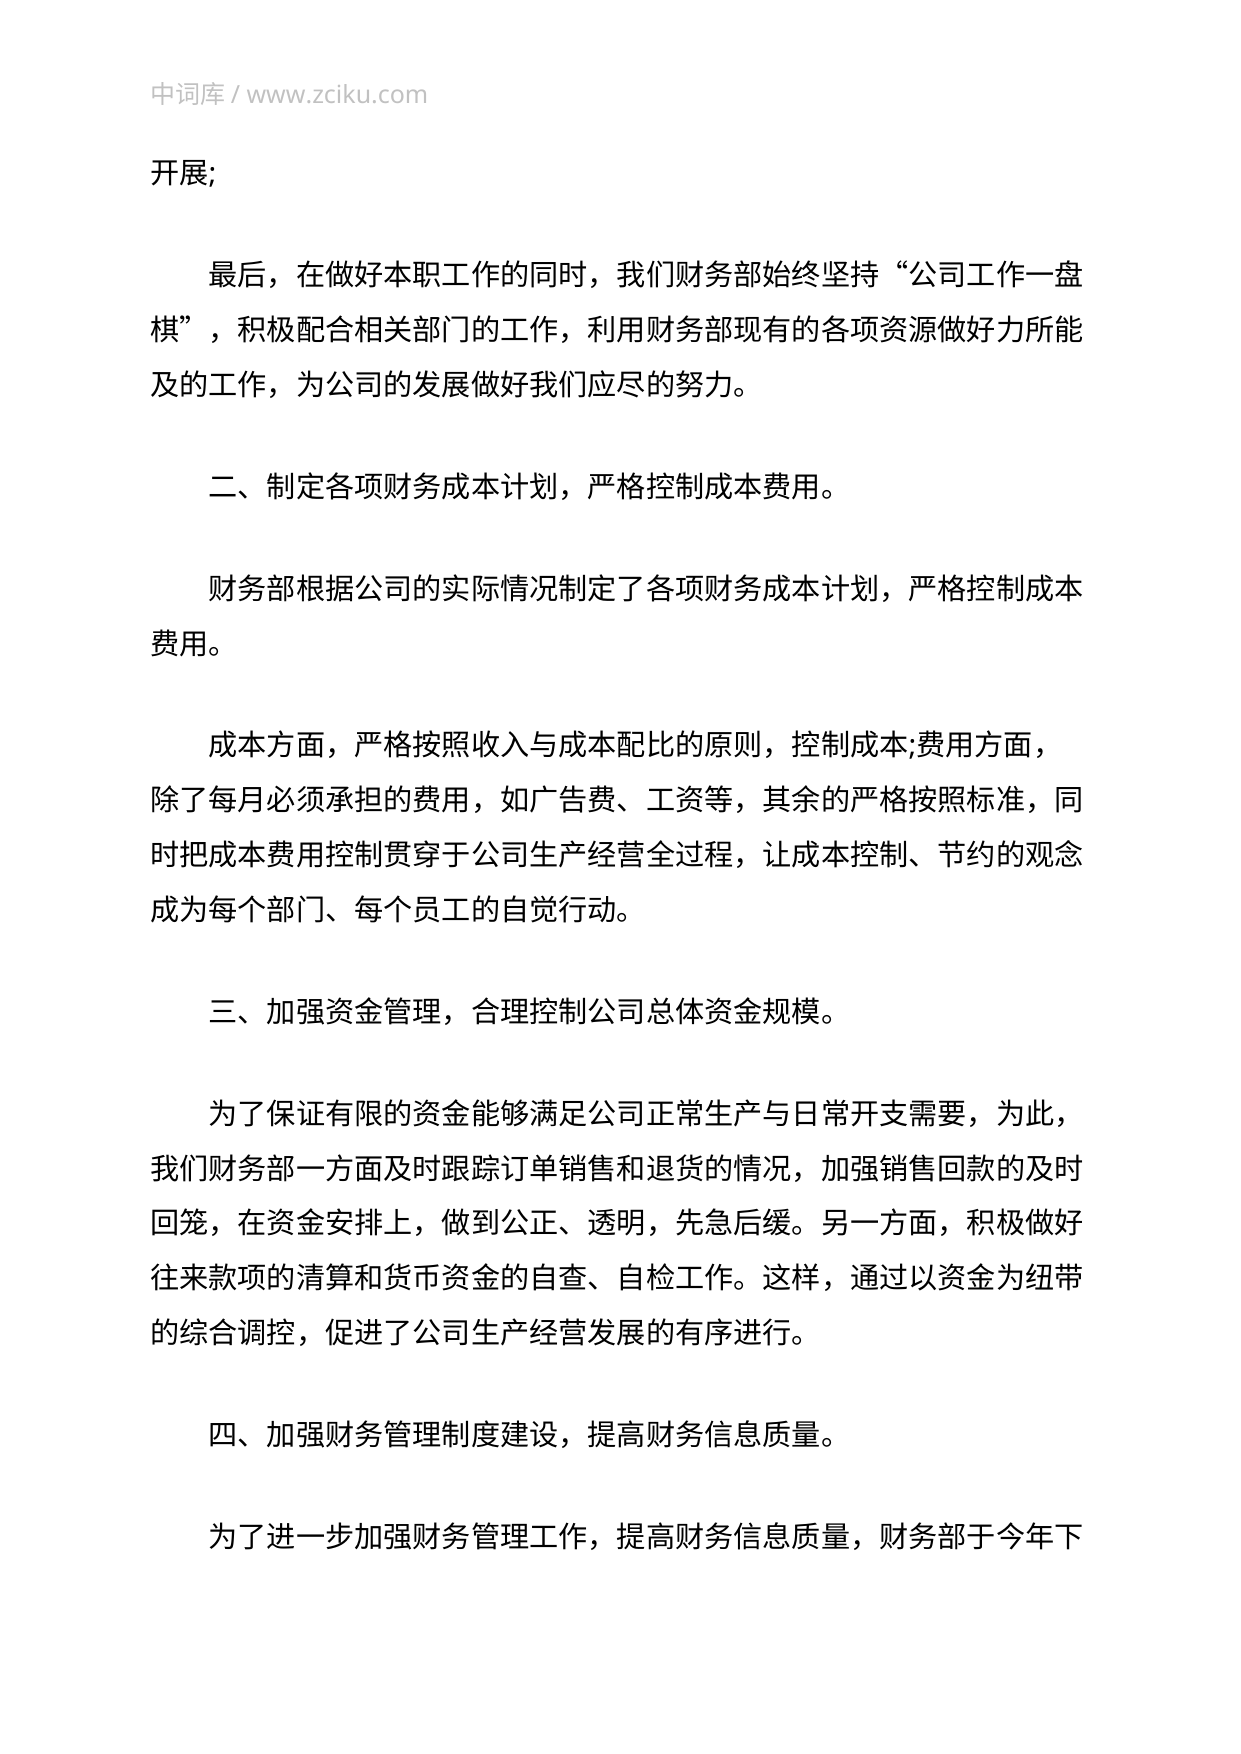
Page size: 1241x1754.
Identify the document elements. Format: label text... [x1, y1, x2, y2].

text 成本方面，严格按照收入与成本配比的原则，控制成本;费用方面，除了每月必须承担的费用，如广告费、工资等，其余的严格按照标准，同时把成本费用控制贯穿于公司生产经营全过程，让成本控制、节约的观念成为每个部门、每个员工的自觉行动。 [150, 722, 1090, 929]
text 财务部根据公司的实际情况制定了各项财务成本计划，严格控制成本费用。 [150, 565, 1090, 662]
text 最后，在做好本职工作的同时，我们财务部始终坚持“公司工作一盘棋”，积极配合相关部门的工作，利用财务部现有的各项资源做好力所能及的工作，为公司的发展做好我们应尽的努力。 [150, 252, 1090, 404]
text 二、制定各项财务成本计划，严格控制成本费用。 [150, 463, 1090, 506]
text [150, 1513, 1090, 1556]
text 为了保证有限的资金能够满足公司正常生产与日常开支需要，为此，我们财务部一方面及时跟踪订单销售和退货的情况，加强销售回款的及时回笼，在资金安排上，做到公正、透明，先急后缓。另一方面，积极做好往来款项的清算和货币资金的自查、自检工作。这样，通过以资金为纽带的综合调控，促进了公司生产经营发展的有序进行。 [150, 1090, 1090, 1352]
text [150, 150, 1090, 192]
text 四、加强财务管理制度建设，提高财务信息质量。 [150, 1412, 1090, 1454]
text 三、加强资金管理，合理控制公司总体资金规模。 [150, 988, 1090, 1031]
